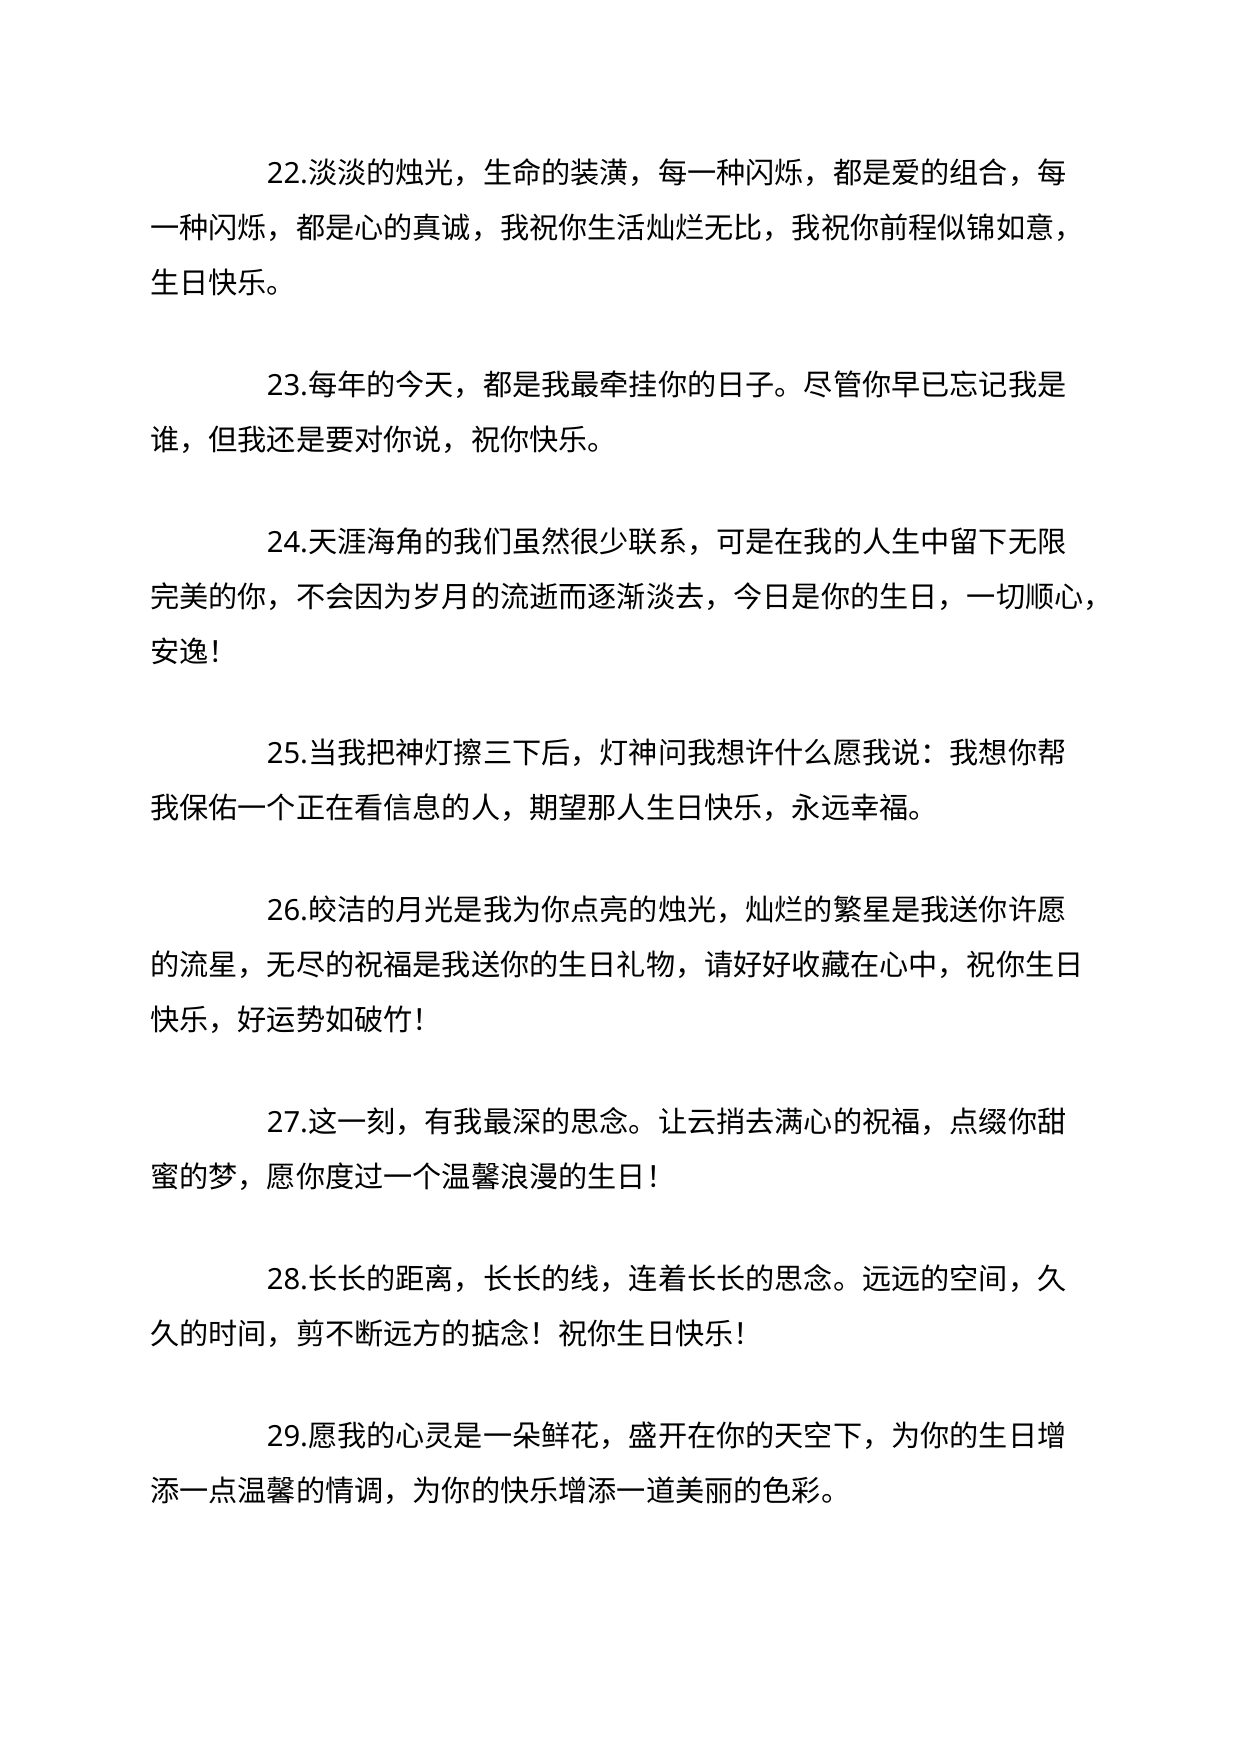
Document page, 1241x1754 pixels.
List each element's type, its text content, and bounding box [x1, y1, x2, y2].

text 26.皎洁的月光是我为你点亮的烛光，灿烂的繁星是我送你许愿的流星，无尽的祝福是我送你的生日礼物，请好好收藏在心中，祝你生日快乐，好运势如破竹！ [150, 887, 1090, 1039]
text 28.长长的距离，长长的线，连着长长的思念。远远的空间，久久的时间，剪不断远方的掂念！祝你生日快乐！ [150, 1255, 1090, 1353]
text 25.当我把神灯擦三下后，灯神问我想许什么愿我说：我想你帮我保佑一个正在看信息的人，期望那人生日快乐，永远幸福。 [150, 730, 1090, 827]
text 24.天涯海角的我们虽然很少联系，可是在我的人生中留下无限完美的你，不会因为岁月的流逝而逐渐淡去，今日是你的生日，一切顺心，安逸！ [150, 518, 1090, 671]
text 29.愿我的心灵是一朵鲜花，盛开在你的天空下，为你的生日增添一点温馨的情调，为你的快乐增添一道美丽的色彩。 [150, 1412, 1090, 1509]
text 23.每年的今天，都是我最牵挂你的日子。尽管你早已忘记我是谁，但我还是要对你说，祝你快乐。 [150, 362, 1090, 459]
text 22.淡淡的烛光，生命的装潢，每一种闪烁，都是爱的组合，每一种闪烁，都是心的真诚，我祝你生活灿烂无比，我祝你前程似锦如意，生日快乐。 [150, 150, 1090, 302]
text 27.这一刻，有我最深的思念。让云捎去满心的祝福，点缀你甜蜜的梦，愿你度过一个温馨浪漫的生日！ [150, 1098, 1090, 1196]
